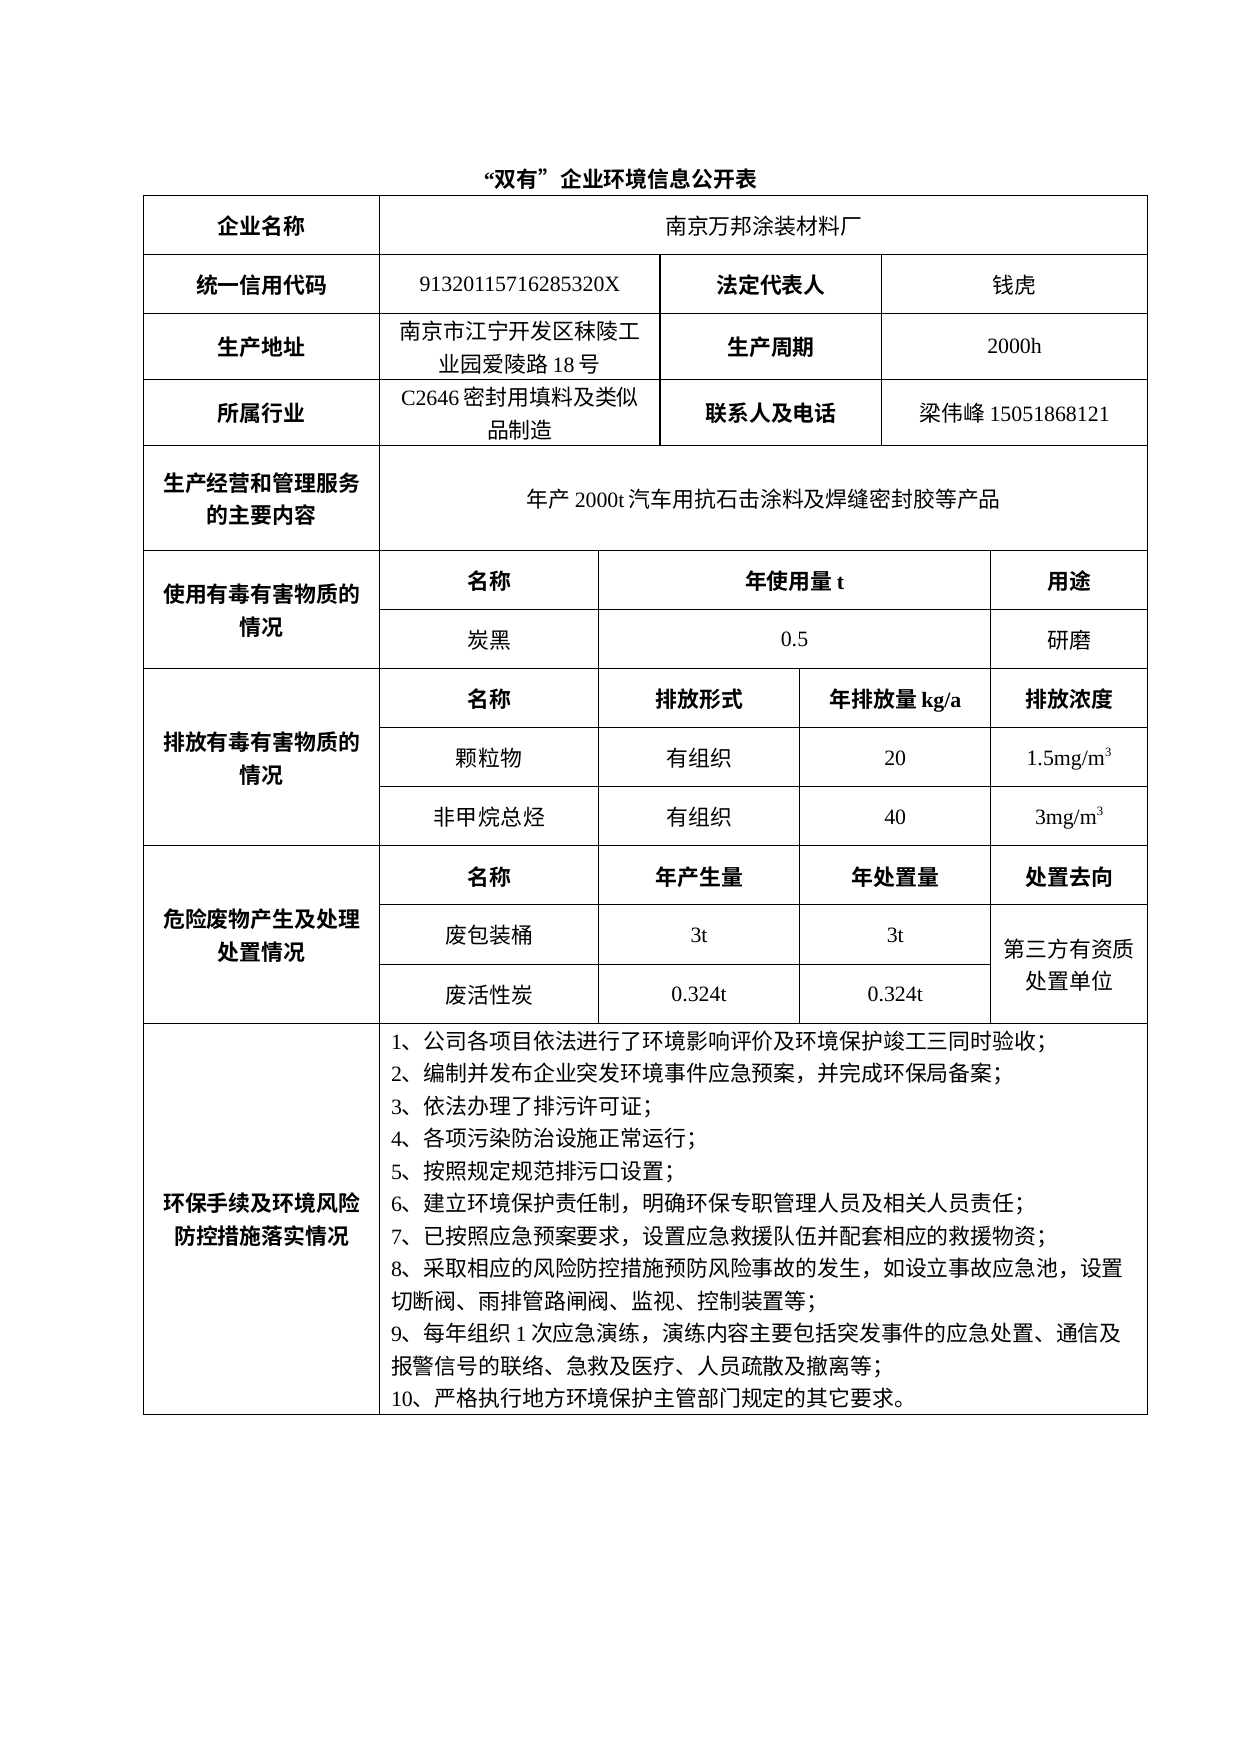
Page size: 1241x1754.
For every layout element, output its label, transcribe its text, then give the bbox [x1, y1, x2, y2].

table_cell 颗粒物 [380, 728, 598, 786]
table_cell 法定代表人 [661, 255, 881, 313]
table_cell 生产经营和管理服务的主要内容 [144, 446, 379, 550]
table_cell 年产生量 [599, 846, 799, 904]
table_cell 危险废物产生及处理处置情况 [144, 846, 379, 1022]
table_cell 生产地址 [144, 314, 379, 379]
table_cell 废包装桶 [380, 905, 598, 963]
table_cell 3mg/m3 [991, 787, 1147, 845]
table_cell 3t [599, 905, 799, 963]
table_cell 名称 [380, 669, 598, 727]
table_cell 0.324t [800, 965, 990, 1022]
table_cell 非甲烷总烃 [380, 787, 598, 845]
table_cell 年产2000t汽车用抗石击涂料及焊缝密封胶等产品 [380, 446, 1147, 550]
table_cell 用途 [991, 551, 1147, 609]
table_cell 年处置量 [800, 846, 990, 904]
table_cell 南京市江宁开发区秣陵工业园爱陵路18号 [380, 314, 659, 379]
table_cell 名称 [380, 551, 598, 609]
table_cell 2000h [882, 314, 1147, 379]
table_cell 40 [800, 787, 990, 845]
table_cell 钱虎 [882, 255, 1147, 313]
table_cell 环保手续及环境风险防控措施落实情况 [144, 1024, 379, 1413]
table_cell 炭黑 [380, 610, 598, 668]
table_cell 20 [800, 728, 990, 786]
table_cell 第三方有资质处置单位 [991, 905, 1147, 1022]
table_cell 研磨 [991, 610, 1147, 668]
table_cell C2646密封用填料及类似品制造 [380, 380, 659, 445]
table_cell 3t [800, 905, 990, 963]
table_cell 排放形式 [599, 669, 799, 727]
text “双有”企业环境信息公开表 [187, 162, 1053, 194]
table_cell 91320115716285320X [380, 255, 659, 313]
table_header 企业名称 [144, 196, 379, 253]
table_cell 所属行业 [144, 380, 379, 445]
table_cell 名称 [380, 846, 598, 904]
table_cell 1.5mg/m3 [991, 728, 1147, 786]
table_cell 使用有毒有害物质的情况 [144, 551, 379, 668]
table_cell 有组织 [599, 787, 799, 845]
table_cell 有组织 [599, 728, 799, 786]
table_cell 0.5 [599, 610, 990, 668]
table_cell 处置去向 [991, 846, 1147, 904]
table_cell 年排放量kg/a [800, 669, 990, 727]
table_cell 生产周期 [661, 314, 881, 379]
table_cell 梁伟峰15051868121 [882, 380, 1147, 445]
table_cell 废活性炭 [380, 965, 598, 1022]
table_cell 排放浓度 [991, 669, 1147, 727]
table_cell 联系人及电话 [661, 380, 881, 445]
table_header 南京万邦涂装材料厂 [380, 196, 1147, 253]
table_cell 1、公司各项目依法进行了环境影响评价及环境保护竣工三同时验收； 2、编制并发布企业突发环境事件应急预案，并完成环保局备案； 3、依法办理了排污许可证； 4、各项污染防治设施正常运行； 5、按照规定规范排污口设置； 6、建立环境保护责任制，明确环保专职管理人员及相关人员责任； 7、已按照应急预案要求，设置应急救援队伍并配套相应的救援物资； 8、采取相应的风险防控措施预防风险事故的发生，如设立事故应急池，设置切断阀、雨排管路闸阀、监视、控制装置等； 9、每年组织1次应急演练，演练内容主要包括突发事件的应急处置、通信及报警信号的联络、急救及医疗、人员疏散及撤离等； 10、严格执行地方环境保护主管部门规定的其它要求。 [380, 1024, 1147, 1413]
table_cell 统一信用代码 [144, 255, 379, 313]
table_cell 年使用量t [599, 551, 990, 609]
table_cell 排放有毒有害物质的情况 [144, 669, 379, 845]
table_cell 0.324t [599, 965, 799, 1022]
